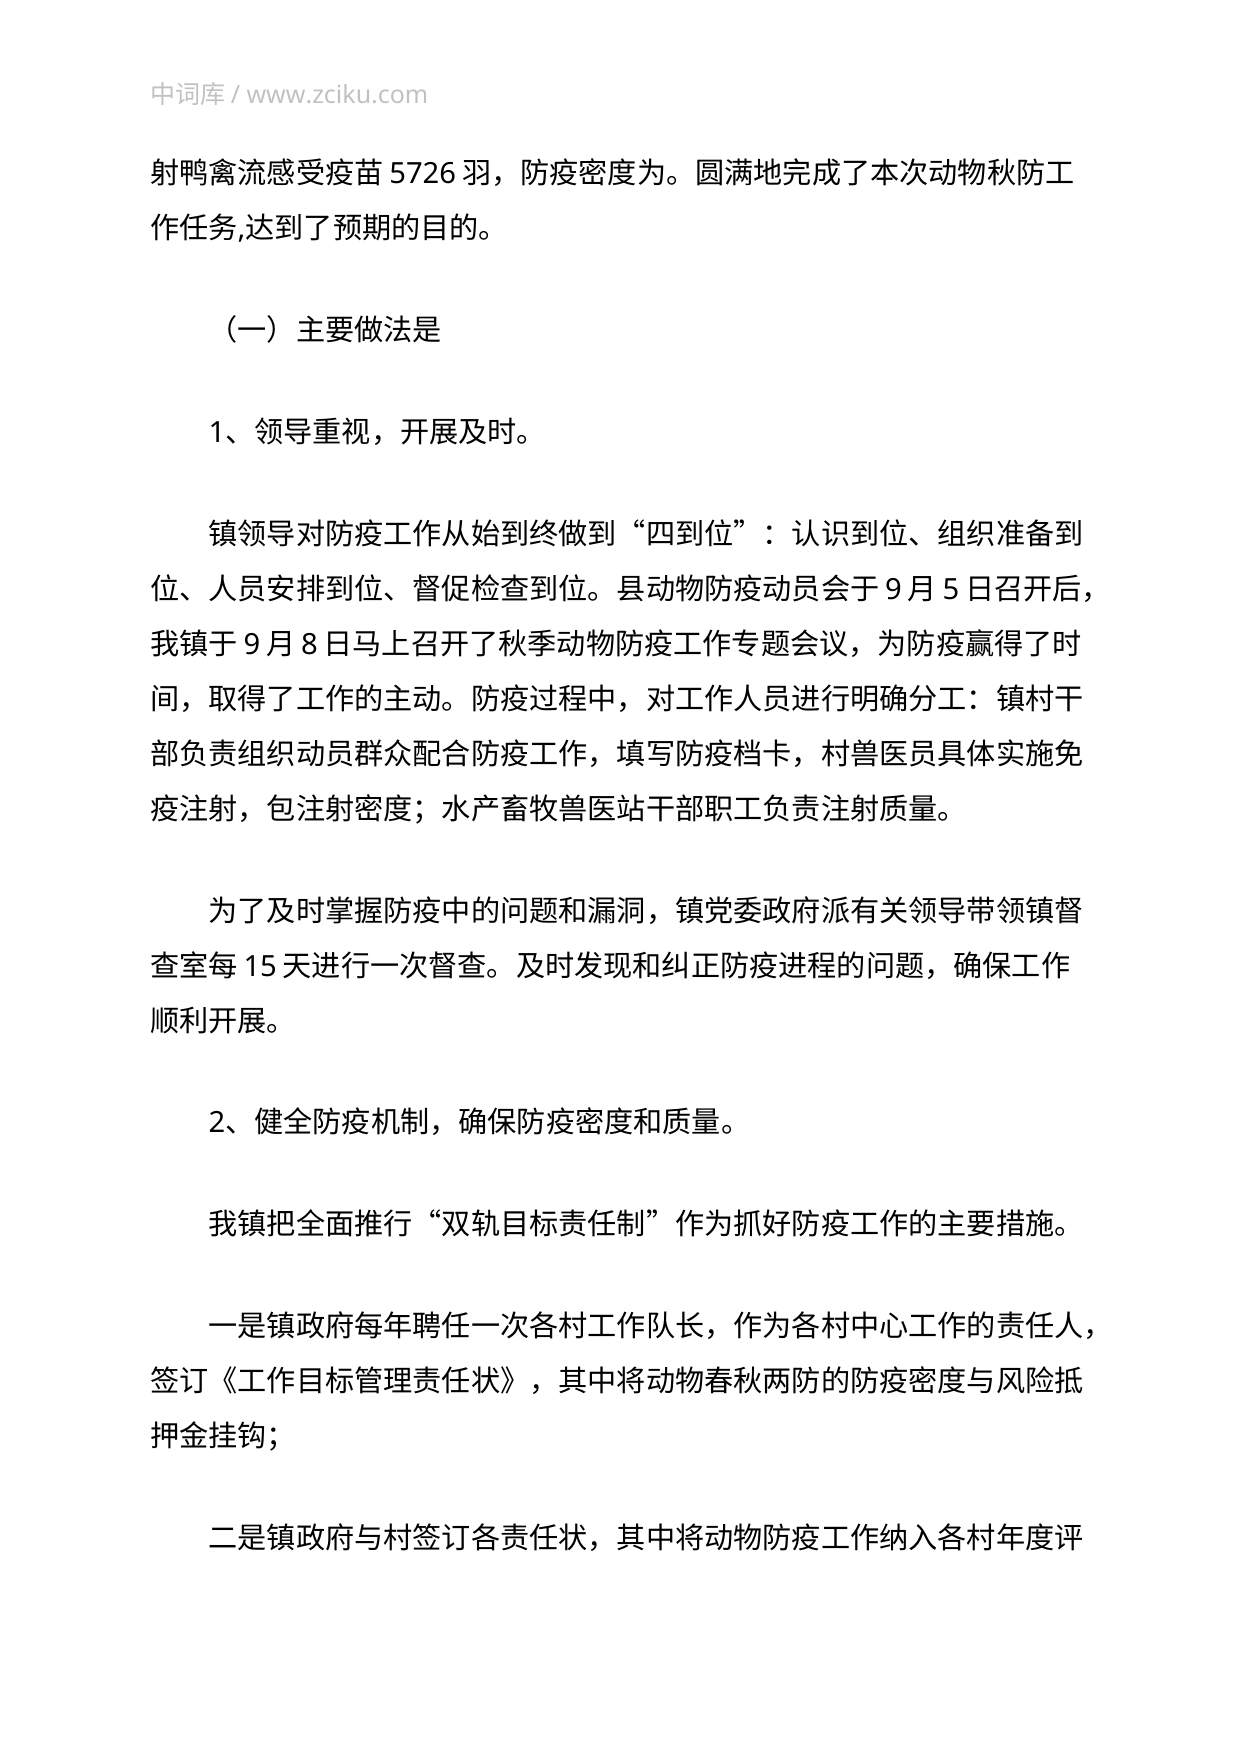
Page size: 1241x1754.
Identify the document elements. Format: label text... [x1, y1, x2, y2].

text 我镇把全面推行“双轨目标责任制”作为抓好防疫工作的主要措施。 [150, 1201, 1090, 1243]
text （一）主要做法是 [150, 307, 1090, 349]
text 2、健全防疫机制，确保防疫密度和质量。 [150, 1099, 1090, 1141]
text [150, 150, 1090, 247]
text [150, 1514, 1090, 1556]
text 为了及时掌握防疫中的问题和漏洞，镇党委政府派有关领导带领镇督查室每15天进行一次督查。及时发现和纠正防疫进程的问题，确保工作顺利开展。 [150, 887, 1090, 1039]
text 镇领导对防疫工作从始到终做到“四到位”：认识到位、组织准备到位、人员安排到位、督促检查到位。县动物防疫动员会于9月5日召开后，我镇于9月8日马上召开了秋季动物防疫工作专题会议，为防疫赢得了时间，取得了工作的主动。防疫过程中，对工作人员进行明确分工：镇村干部负责组织动员群众配合防疫工作，填写防疫档卡，村兽医员具体实施免疫注射，包注射密度；水产畜牧兽医站干部职工负责注射质量。 [150, 511, 1090, 828]
text 1、领导重视，开展及时。 [150, 409, 1090, 451]
text 一是镇政府每年聘任一次各村工作队长，作为各村中心工作的责任人，签订《工作目标管理责任状》，其中将动物春秋两防的防疫密度与风险抵押金挂钩； [150, 1303, 1090, 1455]
